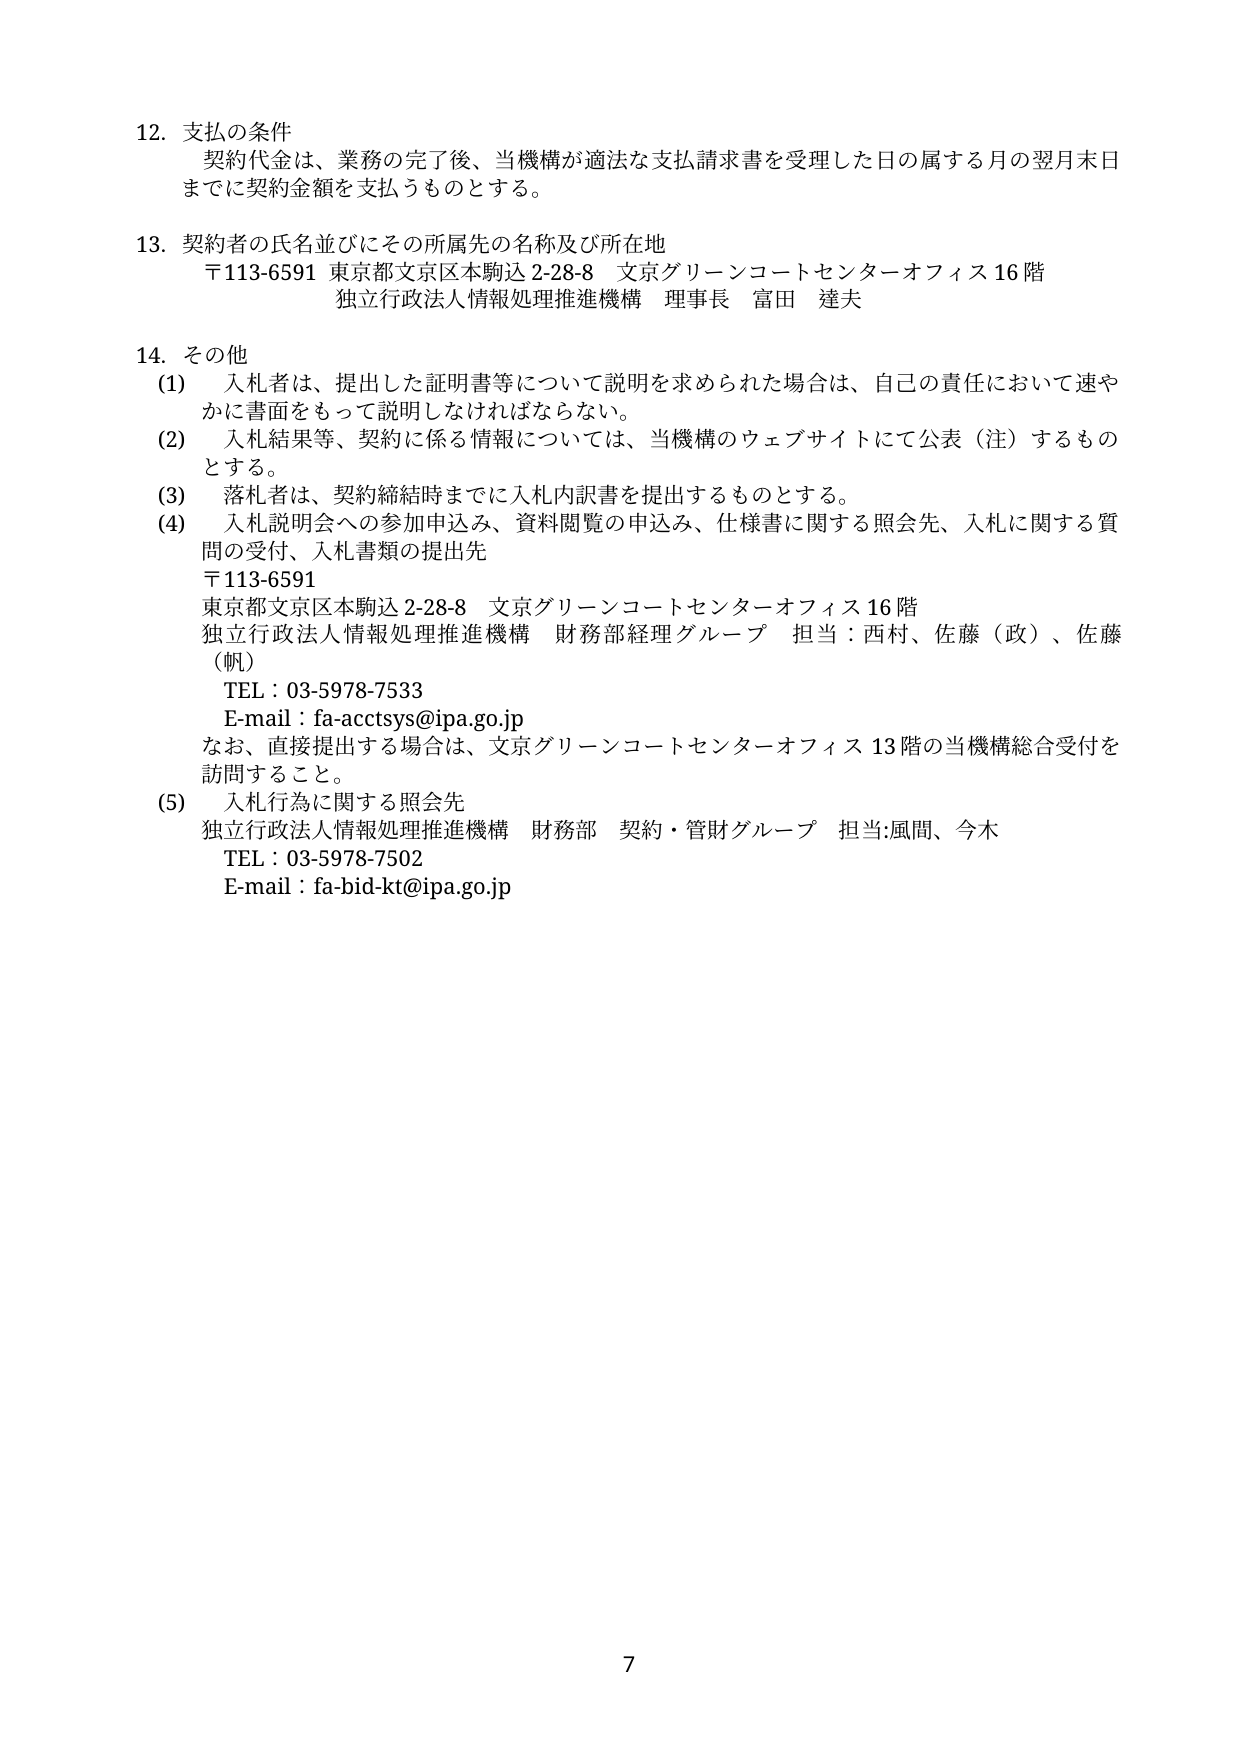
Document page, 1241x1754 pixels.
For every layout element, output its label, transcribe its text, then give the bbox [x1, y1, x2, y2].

text 14．その他 [136, 341, 1122, 369]
text 13．契約者の氏名並びにその所属先の名称及び所在地 [136, 230, 1122, 258]
list 入札結果等、契約に係る情報については、当機構のウェブサイトにて公表（注）するものとする。 [158, 425, 1122, 481]
text TEL：03-5978-7502 [201, 844, 1122, 872]
text 12．支払の条件 [136, 118, 1122, 146]
text 契約代金は、業務の完了後、当機構が適法な支払請求書を受理した日の属する月の翌月末日までに契約金額を支払うものとする。 [180, 146, 1122, 202]
list 入札説明会への参加申込み、資料閲覧の申込み、仕様書に関する照会先、入札に関する質問の受付、入札書類の提出先 [158, 509, 1122, 565]
text E-mail：fa-acctsys@ipa.go.jp [201, 704, 1122, 732]
list 落札者は、契約締結時までに入札内訳書を提出するものとする。 [158, 481, 1122, 509]
text 〒113-6591 [201, 565, 1122, 593]
list 入札者は、提出した証明書等について説明を求められた場合は、自己の責任において速やかに書面をもって説明しなければならない。 [158, 369, 1122, 425]
text 〒113-6591 東京都文京区本駒込2-28-8 文京グリーンコートセンターオフィス16階 [202, 258, 1122, 286]
text 独立行政法人情報処理推進機構 理事長 富田 達夫 [335, 286, 1122, 313]
text 独立行政法人情報処理推進機構 財務部 契約・管財グループ 担当:風間、今木 [201, 816, 1122, 844]
text E-mail：fa-bid-kt@ipa.go.jp [201, 872, 1122, 900]
list 入札行為に関する照会先 [158, 788, 1122, 816]
text なお、直接提出する場合は、文京グリーンコートセンターオフィス13階の当機構総合受付を訪問すること。 [201, 732, 1122, 788]
text TEL：03-5978-7533 [201, 676, 1122, 704]
text 東京都文京区本駒込2-28-8 文京グリーンコートセンターオフィス16階 [201, 593, 1122, 621]
text 独立行政法人情報処理推進機構 財務部経理グループ 担当：西村、佐藤（政）、佐藤（帆） [201, 621, 1122, 676]
